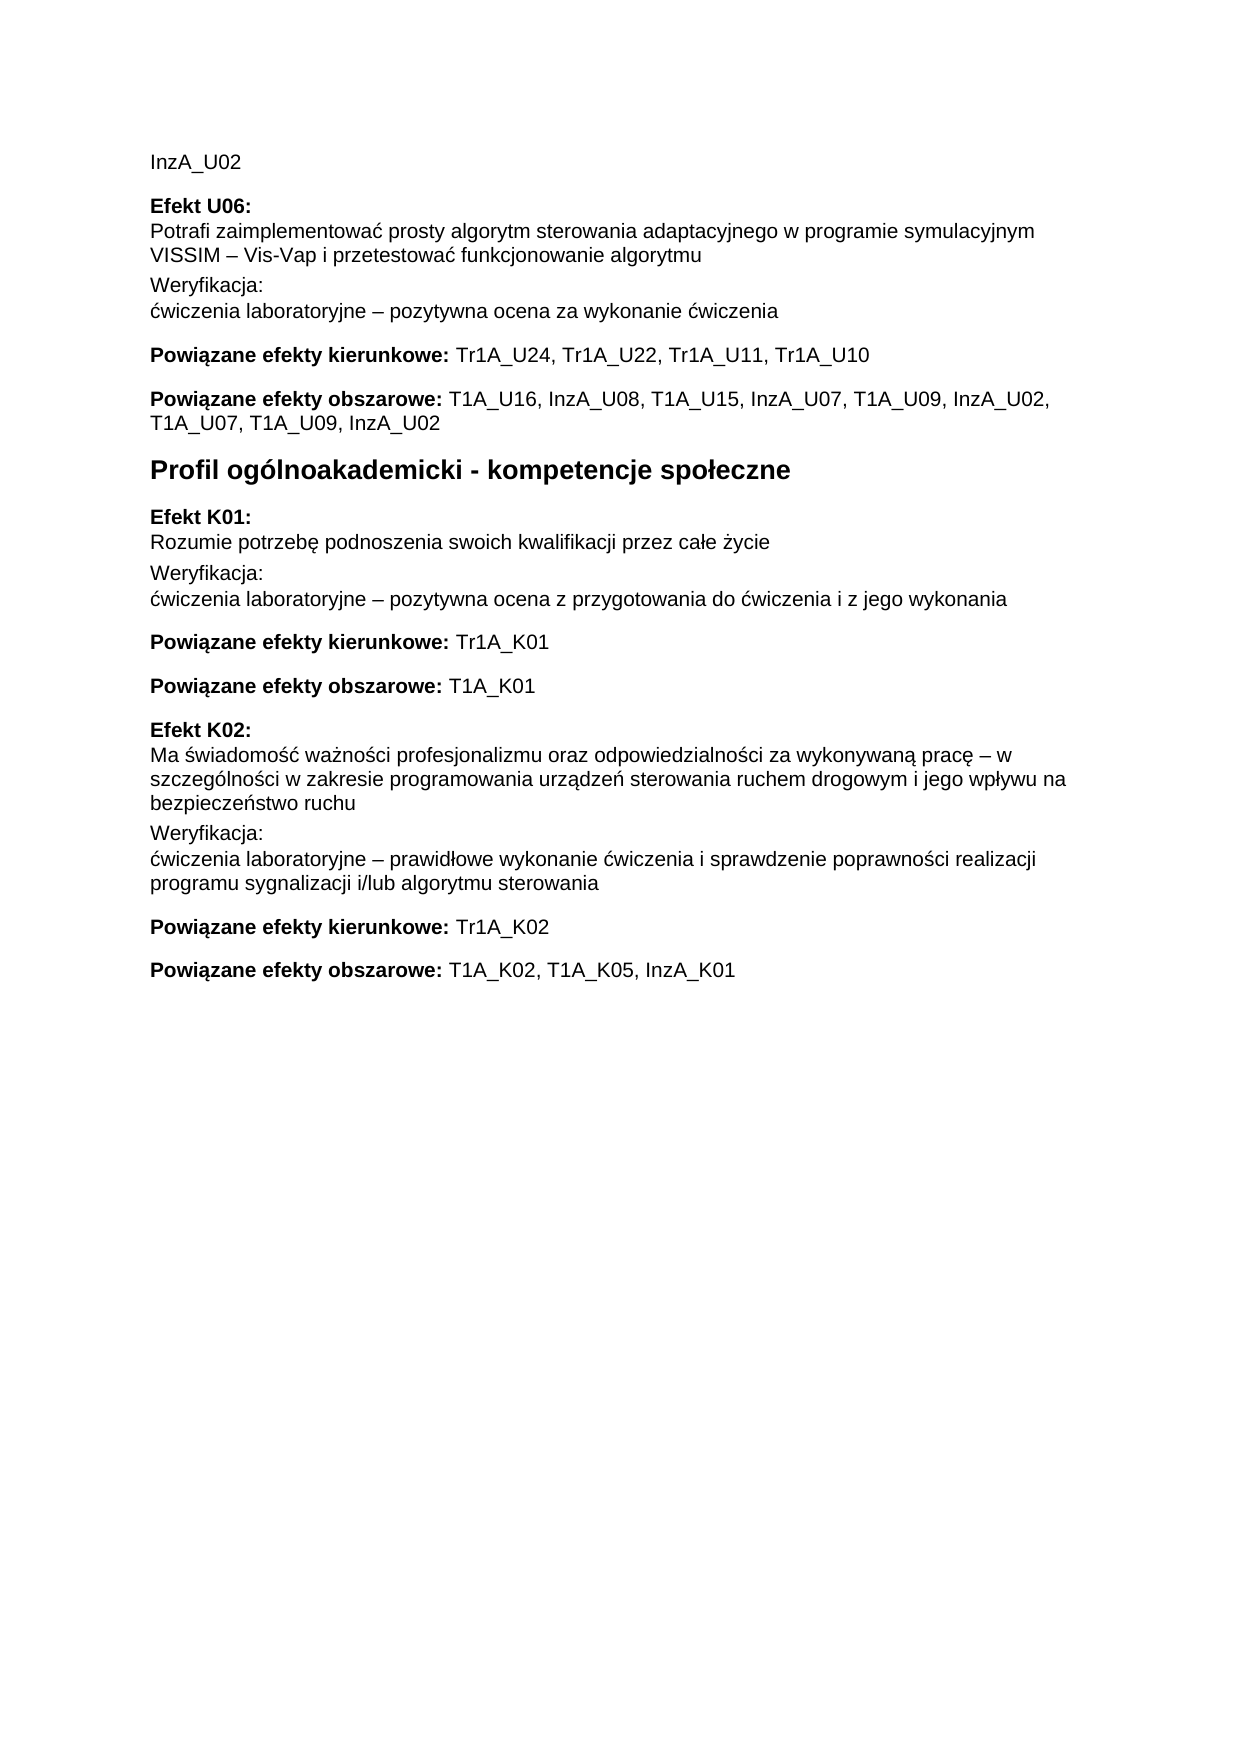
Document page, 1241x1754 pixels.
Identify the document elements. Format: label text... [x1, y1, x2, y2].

text Weryfikacja: [150, 273, 1090, 297]
text Weryfikacja: [150, 821, 1090, 845]
text ćwiczenia laboratoryjne – prawidłowe wykonanie ćwiczenia i sprawdzenie poprawności realizacji programu sygnalizacji i/lub algorytmu sterowania [150, 847, 1090, 895]
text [150, 150, 1090, 174]
text Ma świadomość ważności profesjonalizmu oraz odpowiedzialności za wykonywaną pracę – w szczególności w zakresie programowania urządzeń sterowania ruchem drogowym i jego wpływu na bezpieczeństwo ruchu [150, 743, 1090, 814]
text Powiązane efekty obszarowe: T1A_K01 [150, 674, 1090, 698]
text Rozumie potrzebę podnoszenia swoich kwalifikacji przez całe życie [150, 530, 1090, 554]
text Powiązane efekty obszarowe: T1A_K02, T1A_K05, InzA_K01 [150, 958, 1090, 982]
text Powiązane efekty obszarowe: T1A_U16, InzA_U08, T1A_U15, InzA_U07, T1A_U09, InzA_U02, T1A_U07, T1A_U09, InzA_U02 [150, 386, 1090, 434]
text Powiązane efekty kierunkowe: Tr1A_K01 [150, 630, 1090, 654]
text Powiązane efekty kierunkowe: Tr1A_U24, Tr1A_U22, Tr1A_U11, Tr1A_U10 [150, 343, 1090, 367]
text Efekt K01: [150, 505, 1090, 529]
text ćwiczenia laboratoryjne – pozytywna ocena za wykonanie ćwiczenia [150, 299, 1090, 323]
text Efekt U06: [150, 194, 1090, 218]
text ćwiczenia laboratoryjne – pozytywna ocena z przygotowania do ćwiczenia i z jego wykonania [150, 586, 1090, 610]
text Potrafi zaimplementować prosty algorytm sterowania adaptacyjnego w programie symulacyjnym VISSIM – Vis-Vap i przetestować funkcjonowanie algorytmu [150, 219, 1090, 267]
subtitle Profil ogólnoakademicki - kompetencje społeczne [150, 454, 1090, 485]
text Efekt K02: [150, 718, 1090, 742]
text Weryfikacja: [150, 560, 1090, 584]
text Powiązane efekty kierunkowe: Tr1A_K02 [150, 914, 1090, 938]
